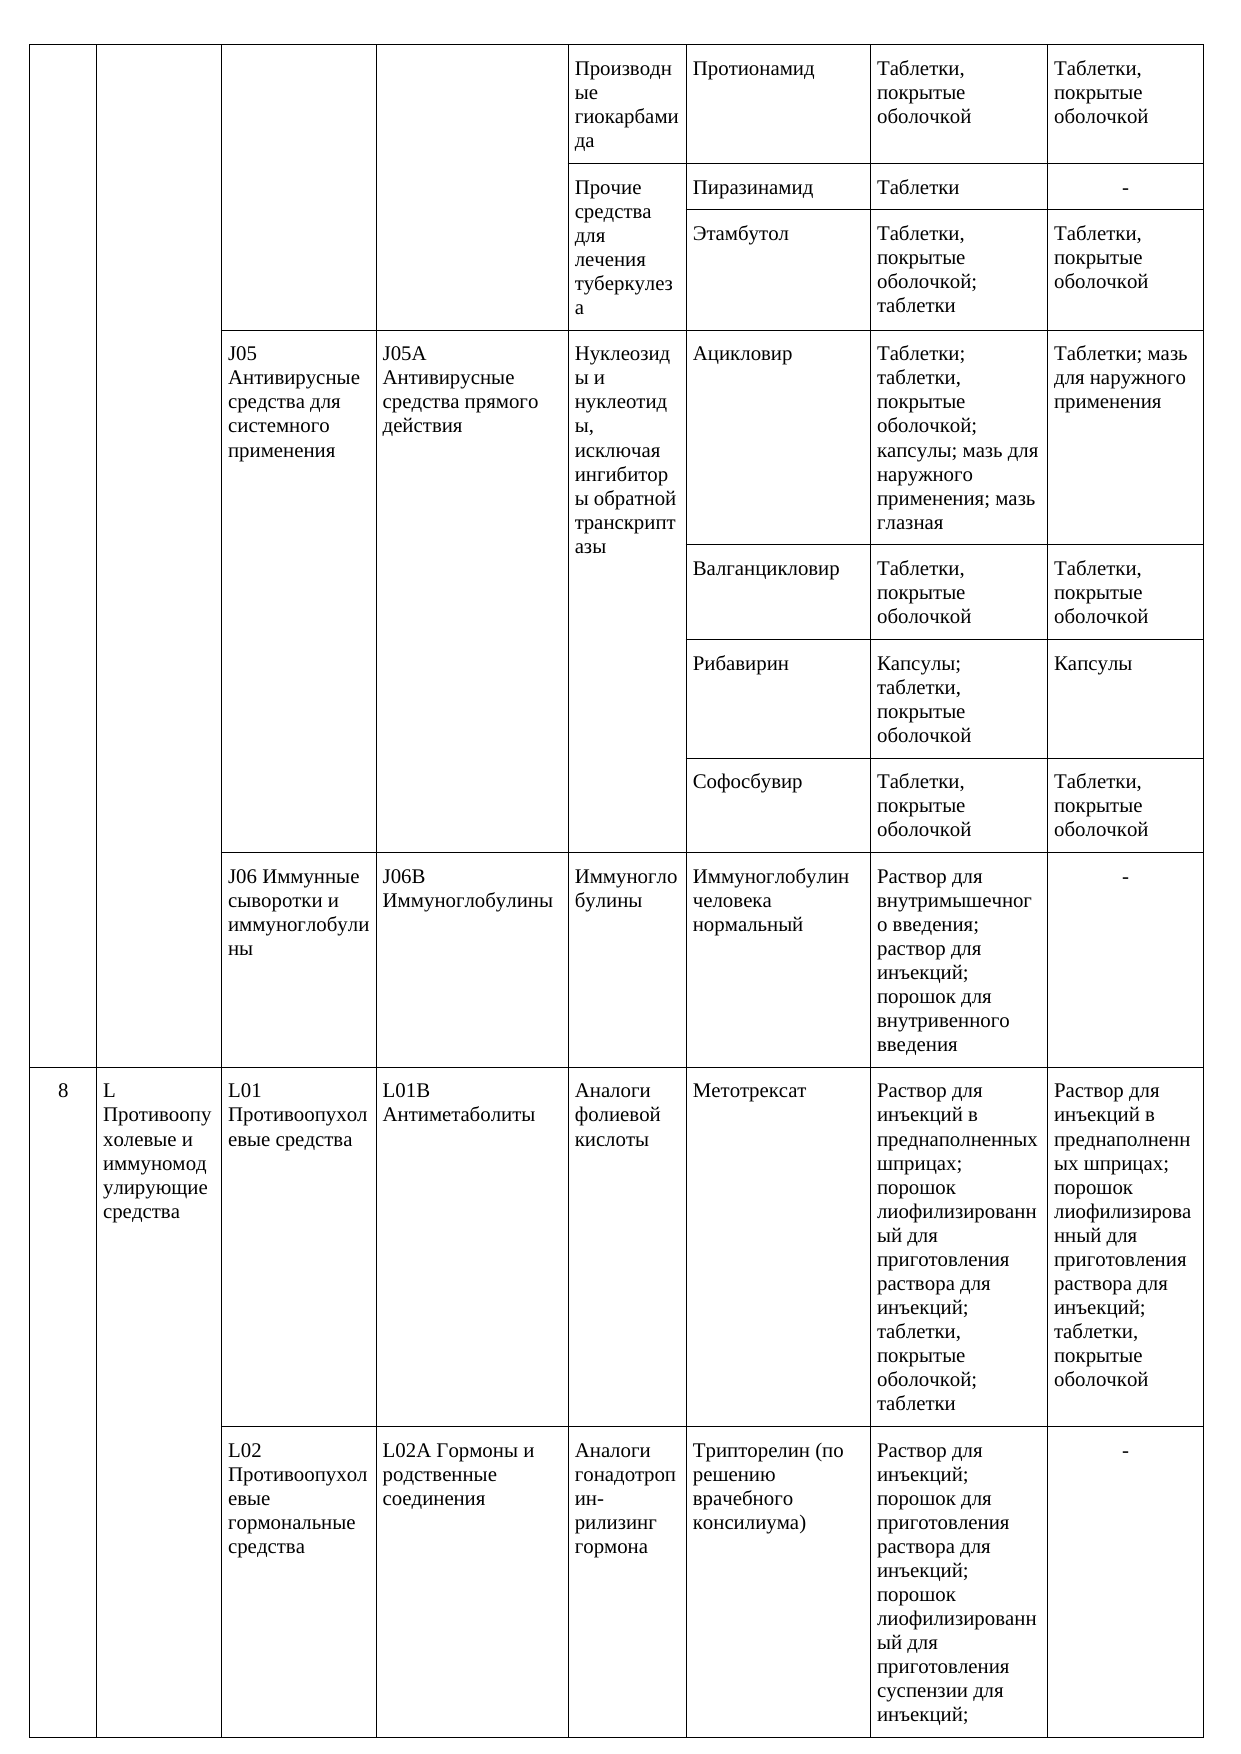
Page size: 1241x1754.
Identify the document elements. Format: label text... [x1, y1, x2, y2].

table_cell Валганцикловир [687, 545, 870, 639]
table_cell - [1048, 1427, 1203, 1737]
table_cell L Противоопухолевые и иммуномодулирующие средства [97, 1068, 221, 1737]
table_cell - [1048, 164, 1203, 209]
table_cell Нуклеозиды и нуклеотиды, исключая ингибиторы обратной транскриптазы [569, 331, 686, 852]
table_cell Ацикловир [687, 331, 870, 544]
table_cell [222, 1427, 376, 1737]
table_cell Таблетки, покрытые оболочкой [1048, 759, 1203, 852]
table_cell Таблетки, покрытые оболочкой [871, 545, 1047, 639]
table_cell Пиразинамид [687, 164, 870, 209]
table_cell Софосбувир [687, 759, 870, 852]
table_cell Таблетки, покрытые оболочкой [1048, 545, 1203, 639]
table_cell Этамбутол [687, 210, 870, 329]
table_cell Протионамид [687, 45, 870, 163]
table_cell Таблетки [871, 164, 1047, 209]
table_cell Раствор для внутримышечного введения; раствор для инъекций; порошок для внутривенного введения [871, 853, 1047, 1067]
table_cell Таблетки, покрытые оболочкой [1048, 45, 1203, 163]
table_cell J06 Иммунные сыворотки и иммуноглобулины [222, 853, 376, 1067]
table_cell Рибавирин [687, 640, 870, 757]
table_cell Раствор для инъекций в преднаполненных шприцах; порошок лиофилизированный для приготовления раствора для инъекций; таблетки, покрытые оболочкой; таблетки [871, 1068, 1047, 1426]
table_cell Капсулы; таблетки, покрытые оболочкой [871, 640, 1047, 757]
table_cell Таблетки; таблетки, покрытые оболочкой; капсулы; мазь для наружного применения; мазь глазная [871, 331, 1047, 544]
table_cell Иммуноглобулины [569, 853, 686, 1067]
table_cell J05 Антивирусные средства для системного применения [222, 331, 376, 852]
table_cell Иммуноглобулин человека нормальный [687, 853, 870, 1067]
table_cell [377, 1427, 568, 1737]
table_cell Таблетки, покрытые оболочкой [871, 759, 1047, 852]
table_cell Таблетки, покрытые оболочкой [871, 45, 1047, 163]
table_cell Прочие средства для лечения туберкулеза [569, 164, 686, 329]
table_cell L01 Противоопухолевые средства [222, 1068, 376, 1426]
table_cell Капсулы [1048, 640, 1203, 757]
table_cell - [1048, 853, 1203, 1067]
table_cell Таблетки, покрытые оболочкой [1048, 210, 1203, 329]
table_cell 8 [30, 1068, 96, 1737]
table_cell Таблетки, покрытые оболочкой; таблетки [871, 210, 1047, 329]
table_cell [687, 1427, 870, 1737]
table_cell J06B Иммуноглобулины [377, 853, 568, 1067]
table_cell J05A Антивирусные средства прямого действия [377, 331, 568, 852]
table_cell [871, 1427, 1047, 1737]
table_cell Таблетки; мазь для наружного применения [1048, 331, 1203, 544]
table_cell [569, 1427, 686, 1737]
table_cell L01B Антиметаболиты [377, 1068, 568, 1426]
table_cell Аналоги фолиевой кислоты [569, 1068, 686, 1426]
table_cell Раствор для инъекций в преднаполненных шприцах; порошок лиофилизированный для приготовления раствора для инъекций; таблетки, покрытые оболочкой [1048, 1068, 1203, 1426]
table_cell Метотрексат [687, 1068, 870, 1426]
table_cell Производные гиокарбамида [569, 45, 686, 163]
